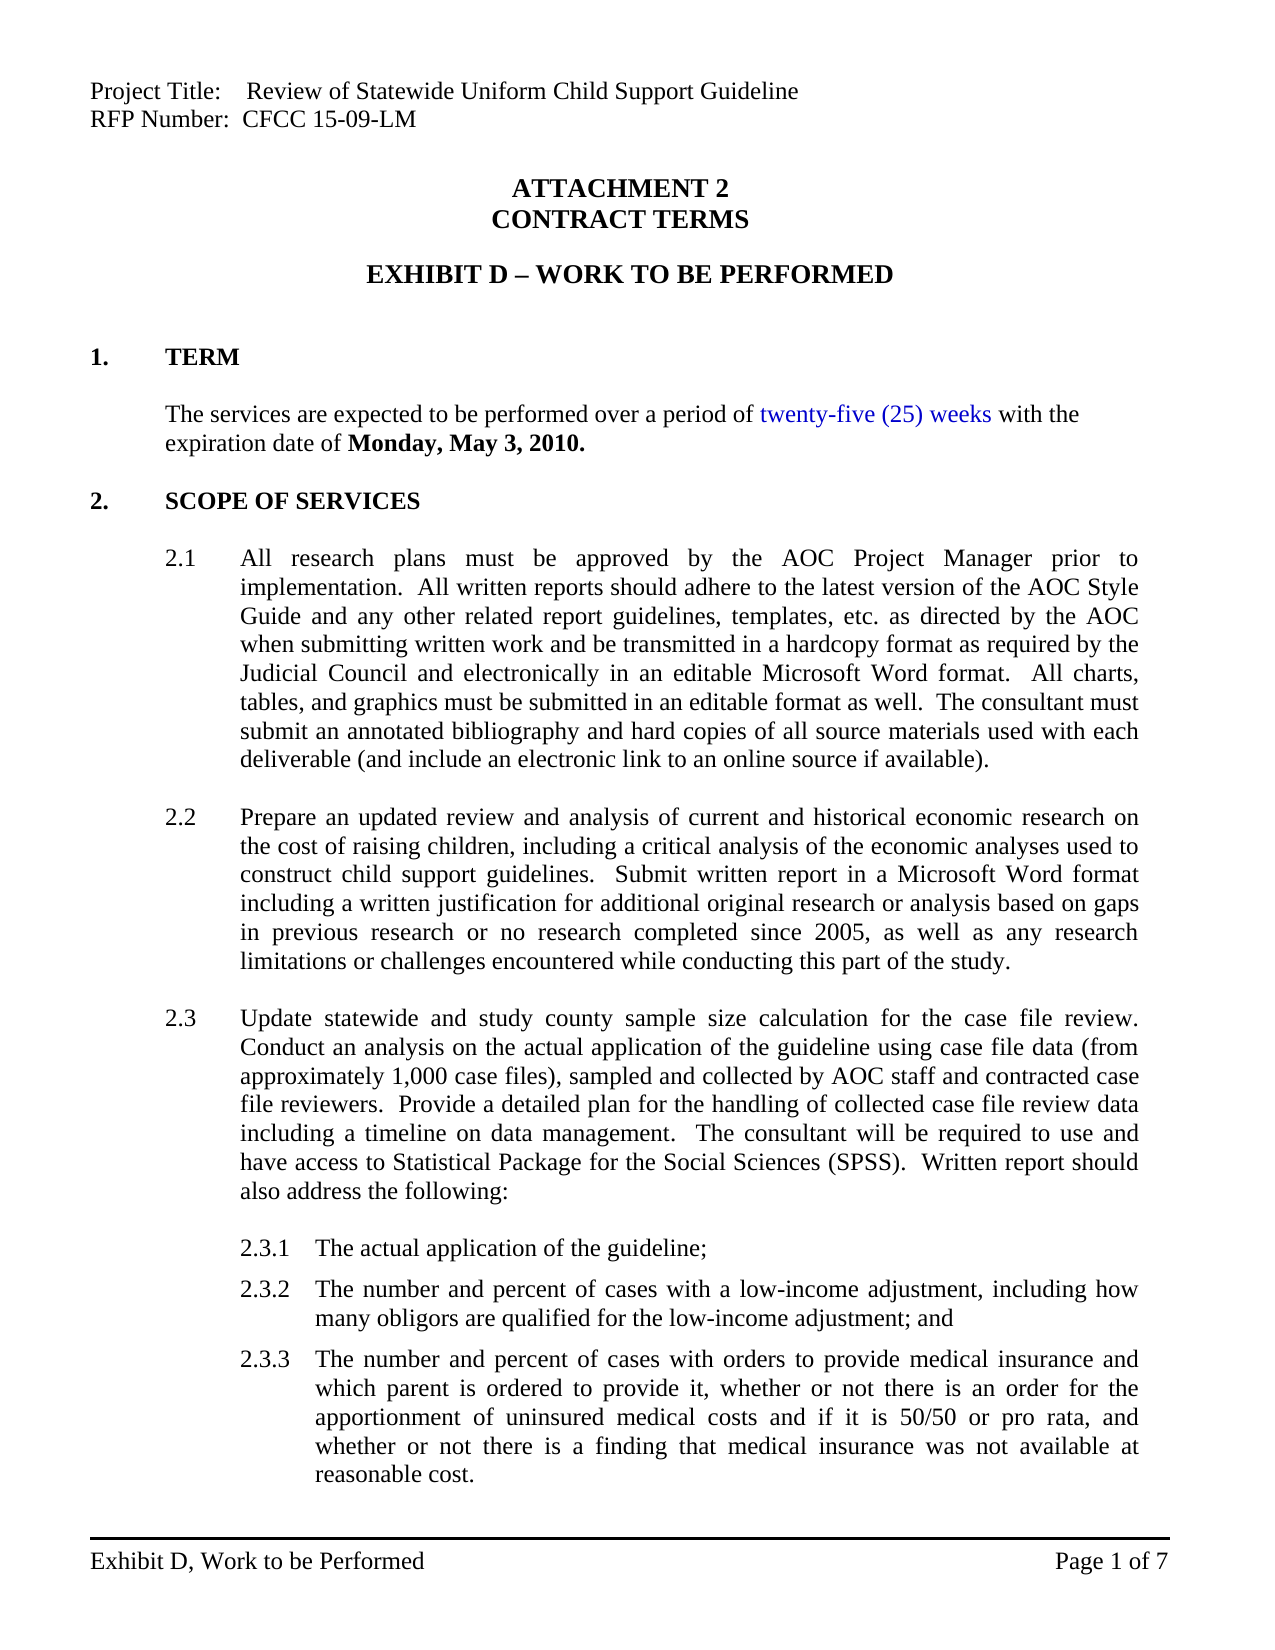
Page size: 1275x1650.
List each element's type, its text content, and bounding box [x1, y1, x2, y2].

subtitle ATTACHMENT 2 [90, 172, 1151, 203]
list The number and percent of cases with a low-income adjustment, including how many obligors are qualified for the low-income adjustment; and [240, 1274, 1140, 1332]
text 2.1 All research plans must be approved by the AOC Project Manager prior to implementation. All written reports should adhere to the latest version of the AOC Style Guide and any other related report guidelines, templates, etc. as directed by the AOC when submitting written work and be transmitted in a hardcopy format as required by the Judicial Council and electronically in an editable Microsoft Word format. All charts, tables, and graphics must be submitted in an editable format as well. The consultant must submit an annotated bibliography and hard copies of all source materials used with each deliverable (and include an electronic link to an online source if available). [165, 543, 1140, 773]
text 2.2 Prepare an updated review and analysis of current and historical economic research on the cost of raising children, including a critical analysis of the economic analyses used to construct child support guidelines. Submit written report in a Microsoft Word format including a written justification for additional original research or analysis based on gaps in previous research or no research completed since 2005, as well as any research limitations or challenges encountered while conducting this part of the study. [165, 802, 1140, 974]
subtitle CONTRACT TERMS [90, 203, 1151, 234]
text TERM [90, 342, 1170, 371]
text EXHIBIT D – WORK TO BE PERFORMED [90, 258, 1170, 289]
text SCOPE OF SERVICES [90, 486, 1170, 514]
list The actual application of the guideline; [240, 1233, 1140, 1262]
list Update statewide and study county sample size calculation for the case file review. Conduct an analysis on the actual application of the guideline using case file data (from approximately 1,000 case files), sampled and collected by AOC staff and contracted case file reviewers. Provide a detailed plan for the handling of collected case file review data including a timeline on data management. The consultant will be required to use and have access to Statistical Package for the Social Sciences (SPSS). Written report should also address the following: [165, 1003, 1140, 1204]
list The services are expected to be performed over a period of twenty-five (25) weeks with the expiration date of Monday, May 3, 2010. [165, 399, 1170, 457]
list The number and percent of cases with orders to provide medical insurance and which parent is ordered to provide it, whether or not there is an order for the apportionment of uninsured medical costs and if it is 50/50 or pro rata, and whether or not there is a finding that medical insurance was not available at reasonable cost. [240, 1344, 1140, 1488]
